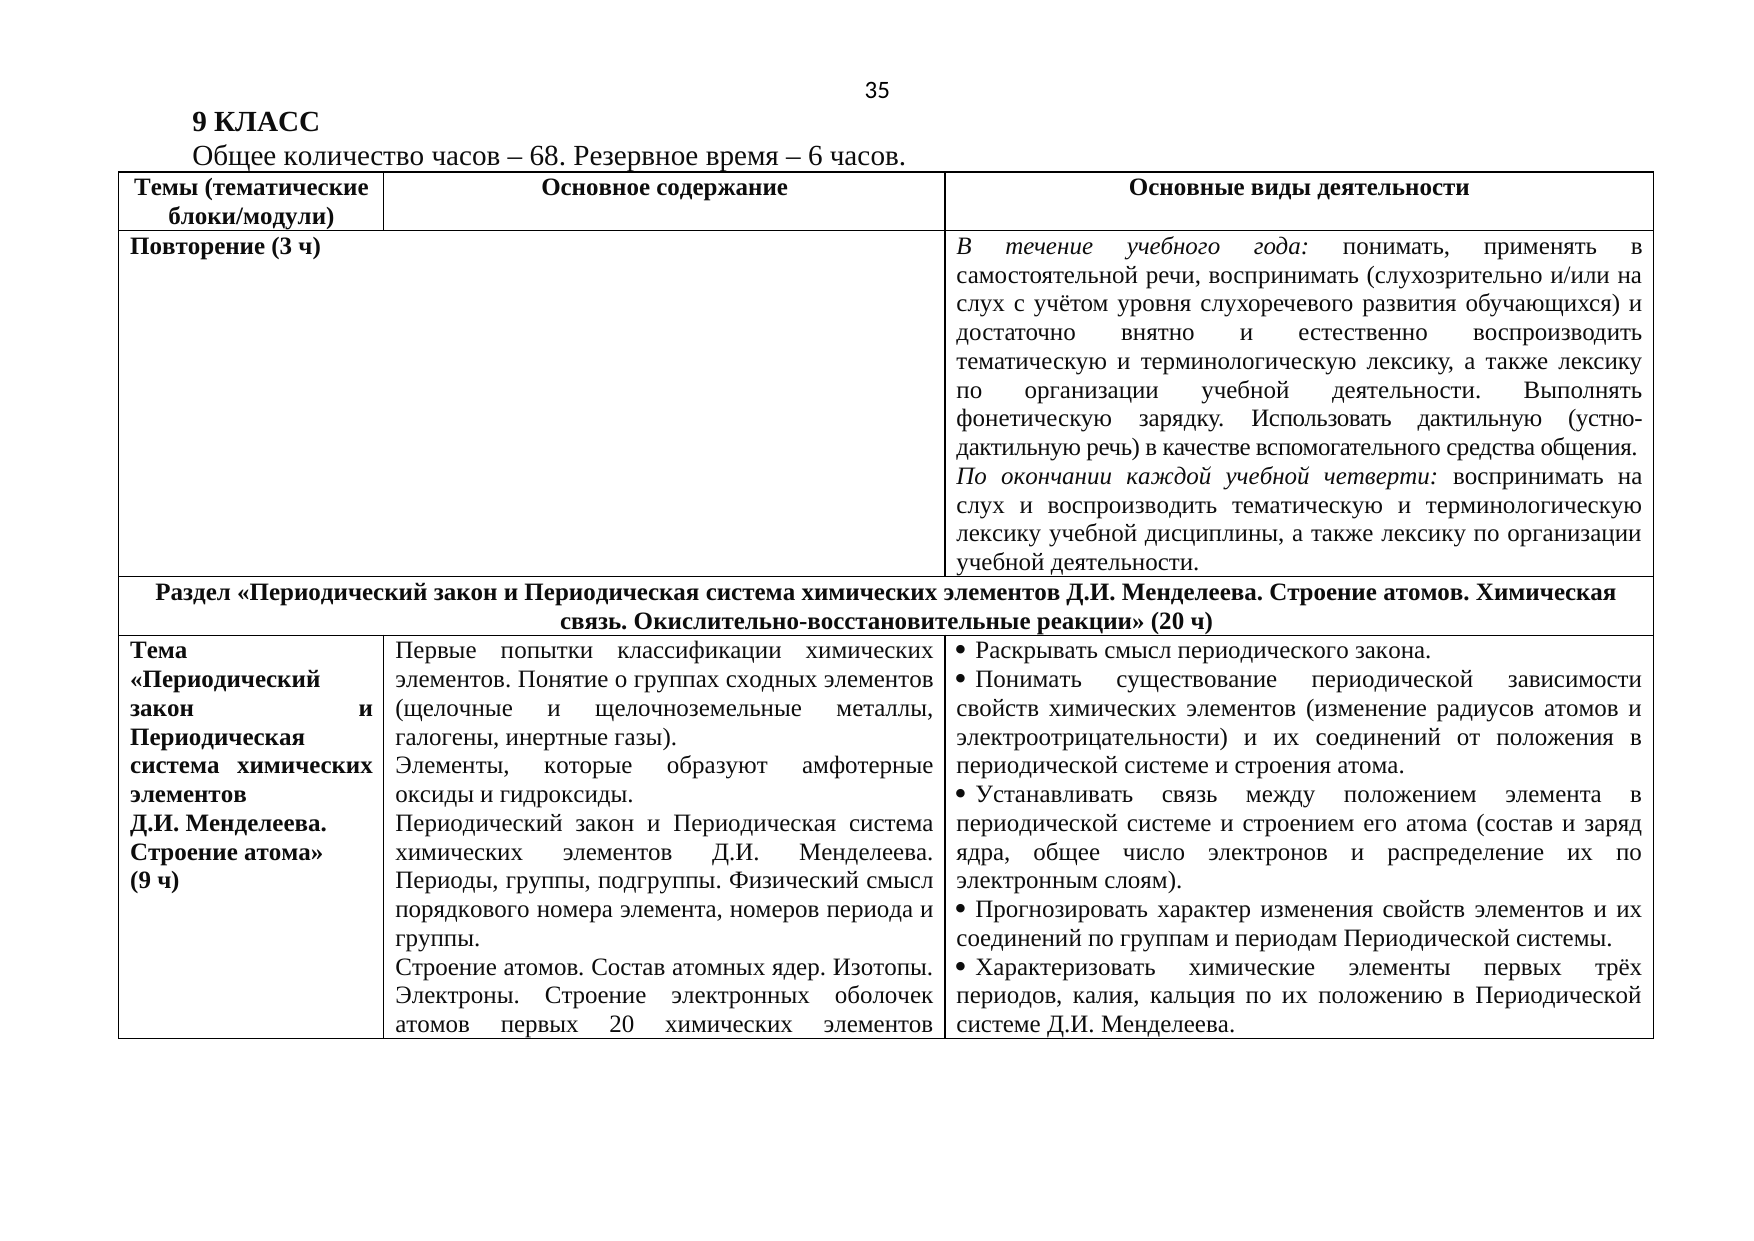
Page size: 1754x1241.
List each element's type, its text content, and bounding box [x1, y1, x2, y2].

table_cell Раздел «Периодический закон и Периодическая система химических элементов Д.И. Менделеева. Строение атомов. Химическая связь. Окислительно-восстановительные реакции» (20 ч) [119, 577, 1653, 634]
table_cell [119, 636, 383, 1038]
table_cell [384, 636, 944, 1038]
table_cell В течение учебного года: понимать, применять в самостоятельной речи, воспринимать (слухозрительно и/или на слух с учётом уровня слухоречевого развития обучающихся) и достаточно внятно и естественно воспроизводить тематическую и терминологическую лексику, а также лексику по организации учебной деятельности. Выполнять фонетическую зарядку. Использовать дактильную (устно-дактильную речь) в качестве вспомогательного средства общения. По окончании каждой учебной четверти: воспринимать на слух и воспроизводить тематическую и терминологическую лексику учебной дисциплины, а также лексику по организации учебной деятельности. [946, 231, 1653, 576]
table_header Темы (тематические блоки/модули) [119, 173, 383, 230]
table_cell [946, 636, 1653, 1038]
text Общее количество часов – 68. Резервное время – 6 часов. [118, 138, 1636, 171]
table_header Основные виды деятельности [946, 173, 1653, 230]
text 9 КЛАСС [118, 104, 1636, 138]
table_cell Повторение (3 ч) [119, 231, 944, 576]
table_header Основное содержание [384, 173, 944, 230]
